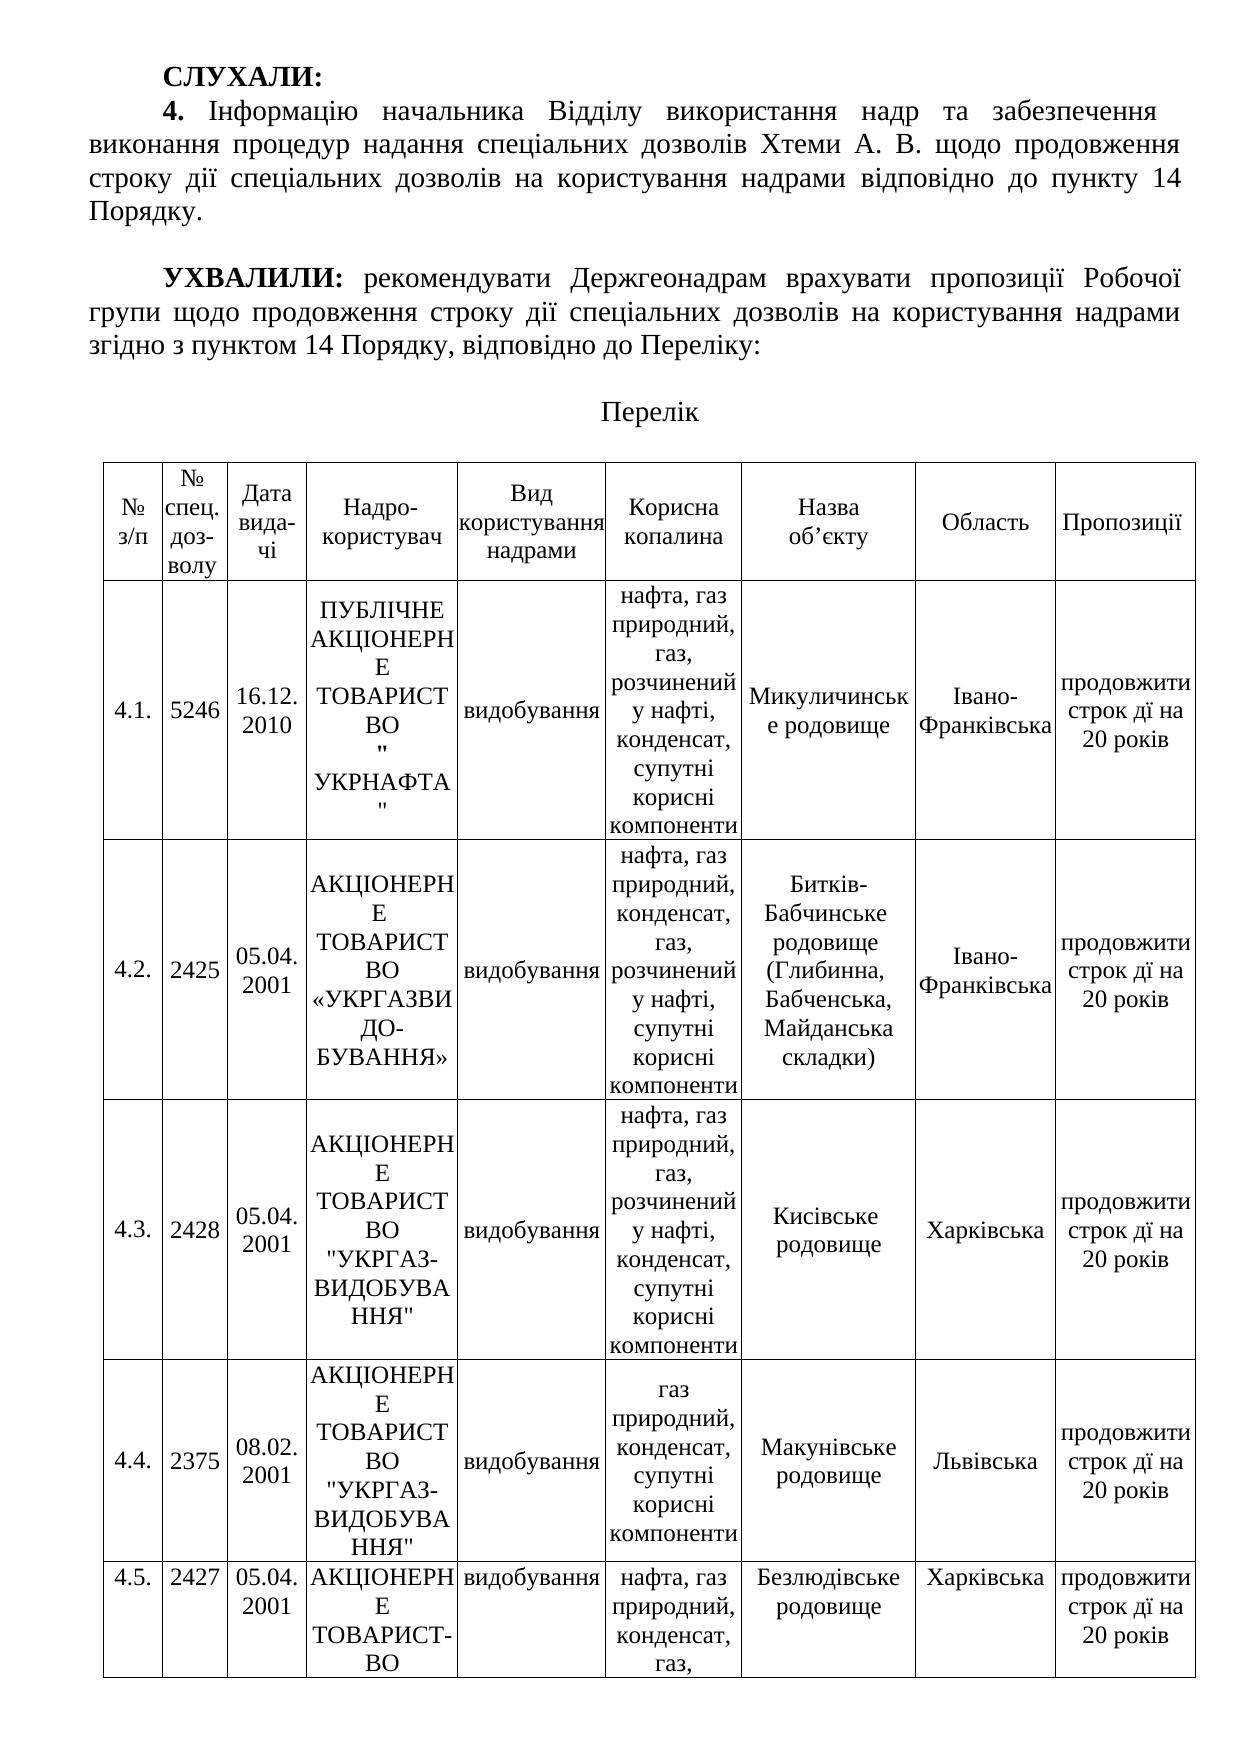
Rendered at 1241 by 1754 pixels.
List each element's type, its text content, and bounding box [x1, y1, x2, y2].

table_cell нафта, газ природний, газ, розчинений у нафті, конденсат, супутні корисні компоненти [606, 1100, 741, 1359]
table_cell Макунівське родовище [742, 1360, 915, 1561]
table_cell 2425 [163, 840, 227, 1099]
text СЛУХАЛИ: [88, 59, 1181, 93]
table_cell 4.4. [104, 1360, 162, 1561]
table_header Пропозиції [1056, 463, 1195, 579]
table_cell Івано-Франківська [916, 581, 1055, 839]
table_cell 08.02.2001 [228, 1360, 306, 1561]
table_cell 05.04.2001 [228, 840, 306, 1099]
table_cell нафта, газ природний, конденсат, газ, розчинений у нафті, супутні корисні компоненти [606, 840, 741, 1099]
table_cell Харківська [916, 1562, 1055, 1677]
table_cell АКЦІОНЕРНЕ ТОВАРИСТВО "УКРГАЗ-ВИДОБУВАННЯ" [307, 1360, 457, 1561]
table_header № з/п [104, 463, 162, 579]
text Перелік [118, 394, 1181, 428]
table_cell видобування [458, 840, 605, 1099]
text 4. Інформацію начальника Відділу використання надр та забезпечення виконання процедур надання спеціальних дозволів Хтеми А. В. щодо продовження строку дії спеціальних дозволів на користування надрами відповідно до пункту 14 Порядку. [88, 93, 1181, 227]
table_cell 4.5. [104, 1562, 162, 1677]
table_cell нафта, газ природний, газ, розчинений у нафті, конденсат, супутні корисні компоненти [606, 581, 741, 839]
table_cell 2375 [163, 1360, 227, 1561]
table_cell ПУБЛІЧНЕ АКЦІОНЕРНЕ ТОВАРИСТВО "УКРНАФТА" [307, 581, 457, 839]
table_header Вид користування надрами [458, 463, 605, 579]
table_cell видобування [458, 581, 605, 839]
table_cell продовжити строк дї на 20 років [1056, 840, 1195, 1099]
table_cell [742, 1562, 915, 1677]
table_cell продовжити строк дї на 20 років [1056, 1100, 1195, 1359]
table_header Область [916, 463, 1055, 579]
table_cell газ природний, конденсат, супутні корисні компоненти [606, 1360, 741, 1561]
table_cell 2428 [163, 1100, 227, 1359]
table_cell продовжити строк дї на 20 років [1056, 1360, 1195, 1561]
table_cell 16.12.2010 [228, 581, 306, 839]
table_cell Кисівське родовище [742, 1100, 915, 1359]
table_cell Львівська [916, 1360, 1055, 1561]
table_cell видобування [458, 1360, 605, 1561]
table_cell видобування [458, 1100, 605, 1359]
table_header № спец.доз-волу [163, 463, 227, 579]
table_cell 4.2. [104, 840, 162, 1099]
table_cell АКЦІОНЕРНЕ ТОВАРИСТВО "УКРГАЗ-ВИДОБУВАННЯ" [307, 1100, 457, 1359]
table_cell АКЦІОНЕРНЕ ТОВАРИСТВО «УКРГАЗВИДО-БУВАННЯ» [307, 840, 457, 1099]
table_cell продовжити строк дї на 20 років [1056, 581, 1195, 839]
table_cell Харківська [916, 1100, 1055, 1359]
table_header Надро-користувач [307, 463, 457, 579]
table_cell 5246 [163, 581, 227, 839]
table_cell видобування [458, 1562, 605, 1677]
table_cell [606, 1562, 741, 1677]
text УХВАЛИЛИ: рекомендувати Держгеонадрам врахувати пропозиції Робочої групи щодо продовження строку дії спеціальних дозволів на користування надрами згідно з пунктом 14 Порядку, відповідно до Переліку: [88, 260, 1181, 361]
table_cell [1056, 1562, 1195, 1677]
table_header Назва об’єкту [742, 463, 915, 579]
table_cell 2427 [163, 1562, 227, 1677]
table_cell 4.1. [104, 581, 162, 839]
table_header Корисна копалина [606, 463, 741, 579]
table_cell Микуличинське родовище [742, 581, 915, 839]
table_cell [307, 1562, 457, 1677]
table_header Дата вида-чі [228, 463, 306, 579]
table_cell Івано-Франківська [916, 840, 1055, 1099]
table_cell 05.04.2001 [228, 1100, 306, 1359]
table_cell 05.04.2001 [228, 1562, 306, 1677]
table_cell Битків-Бабчинське родовище (Глибинна, Бабченська, Майданська складки) [742, 840, 915, 1099]
table_cell 4.3. [104, 1100, 162, 1359]
